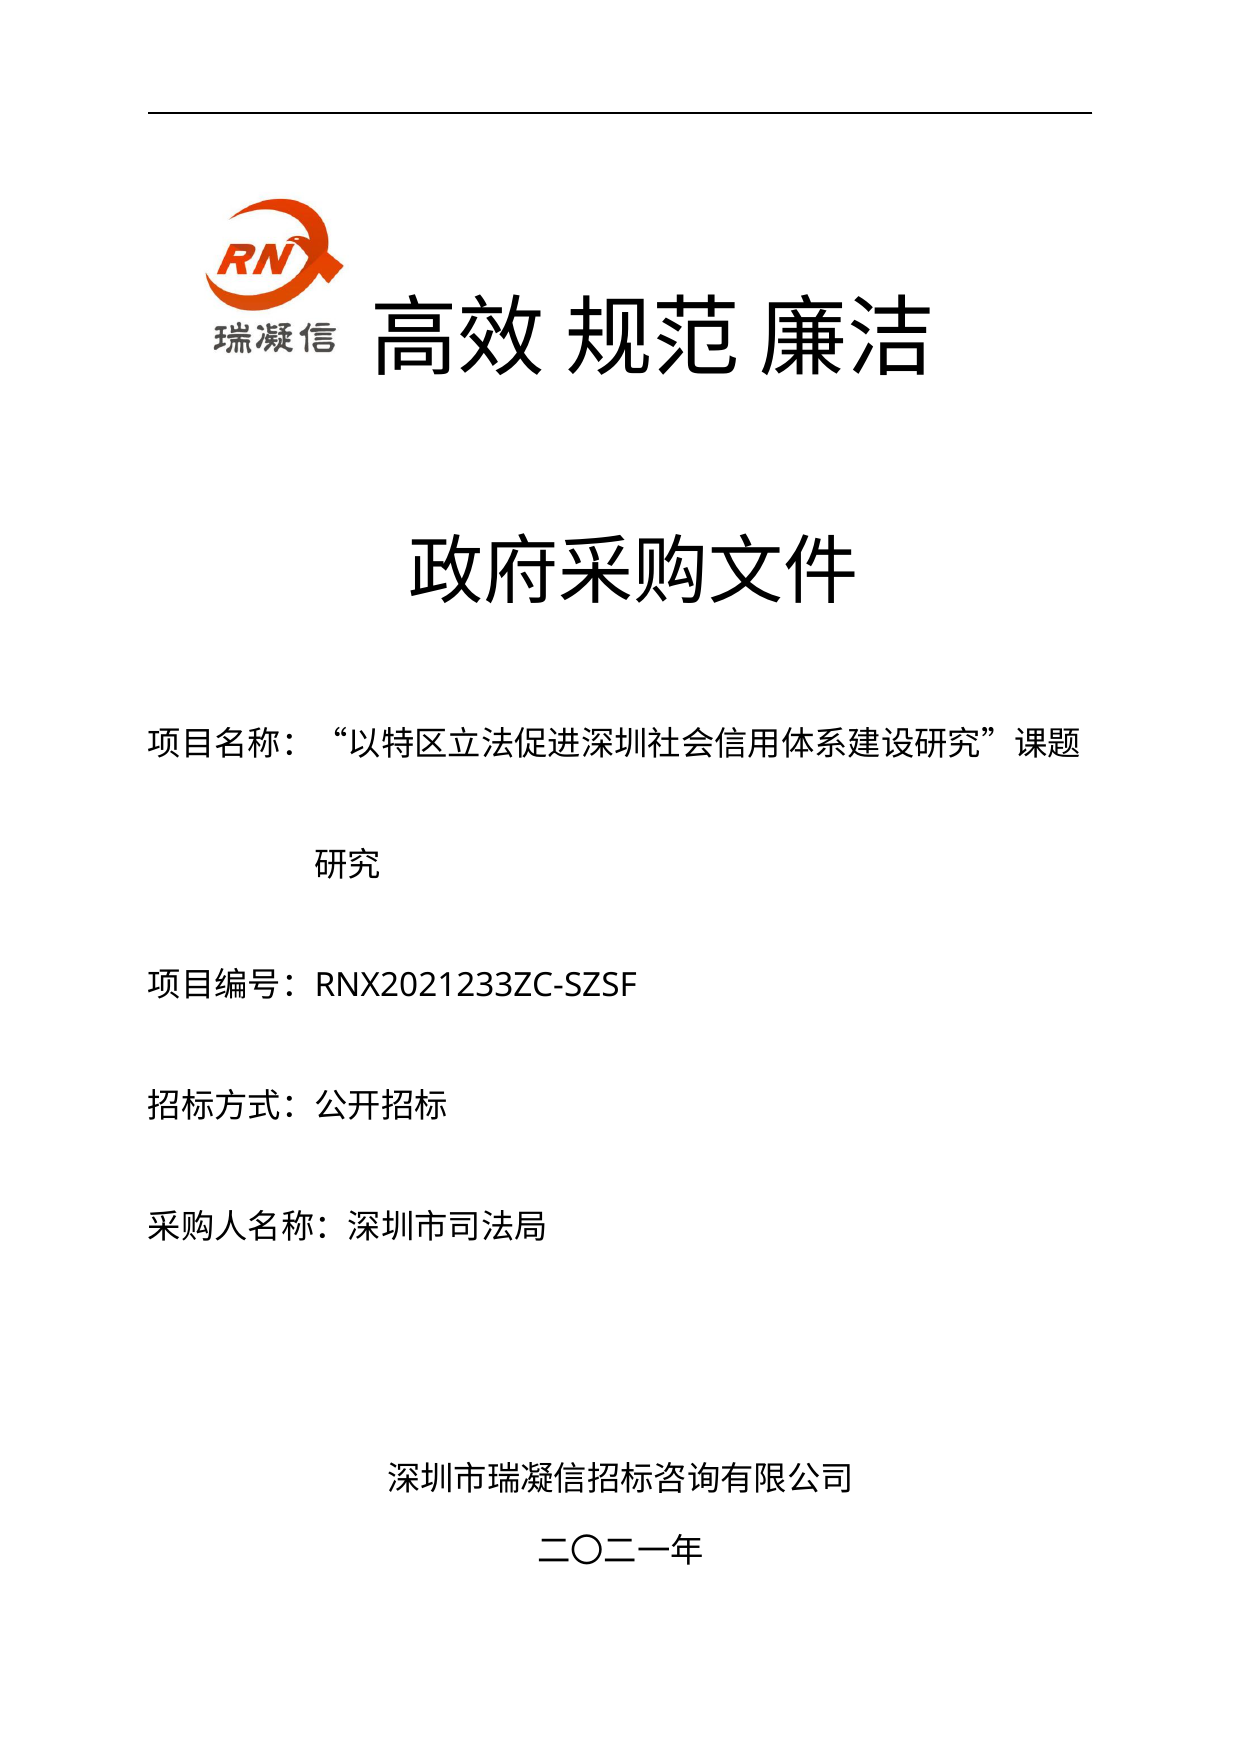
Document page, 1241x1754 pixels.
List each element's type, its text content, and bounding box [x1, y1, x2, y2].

text 采购人名称：深圳市司法局 [148, 1199, 1092, 1248]
picture [177, 183, 370, 369]
text 政府采购文件 [148, 511, 1098, 619]
text 高效 规范 廉洁 [177, 184, 1098, 394]
text 二〇二一年 [148, 1524, 1092, 1572]
text 项目编号：RNX2021233ZC-SZSF [148, 958, 1092, 1006]
text 项目名称：“以特区立法促进深圳社会信用体系建设研究”课题研究 [148, 717, 1092, 886]
text 招标方式：公开招标 [148, 1079, 1092, 1127]
text 深圳市瑞凝信招标咨询有限公司 [148, 1452, 1092, 1500]
